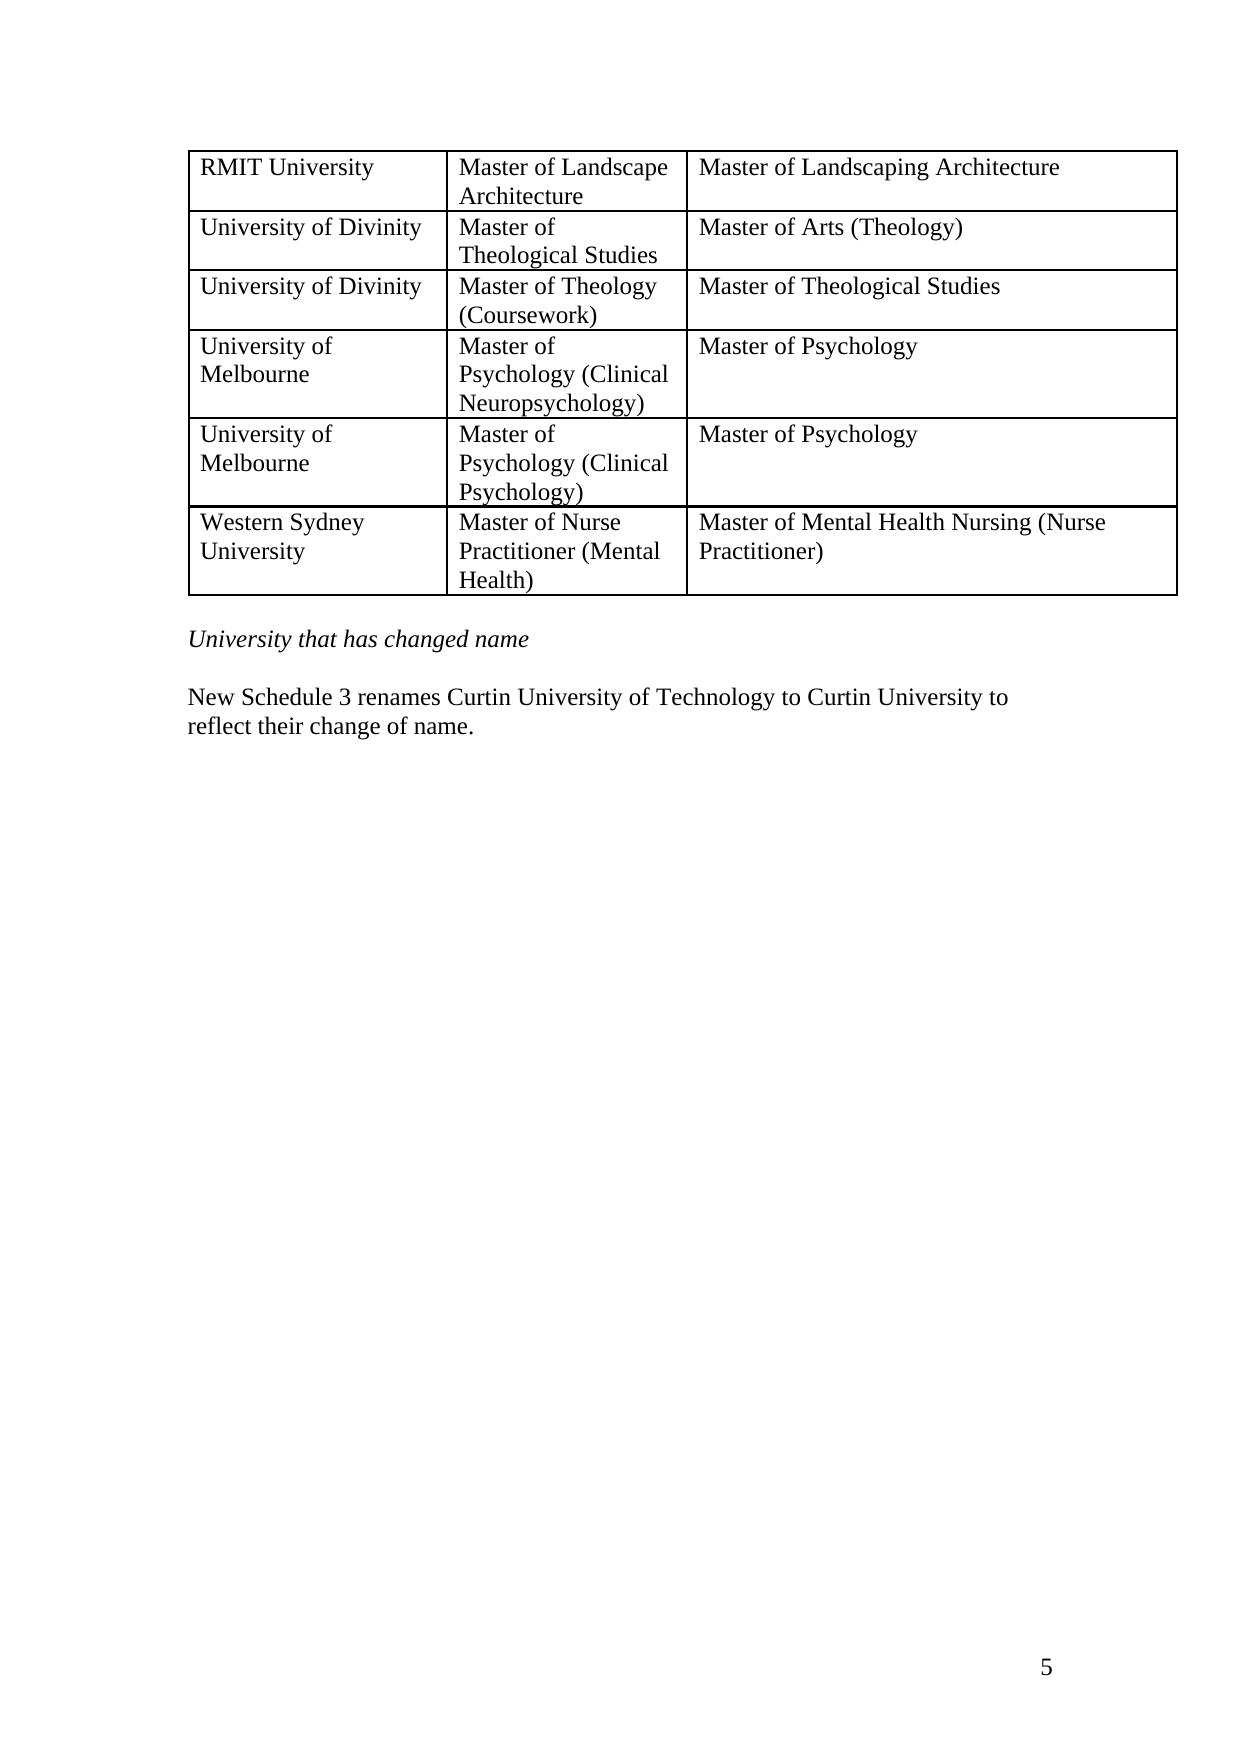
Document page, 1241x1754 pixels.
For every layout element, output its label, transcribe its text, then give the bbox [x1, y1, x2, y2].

table_cell Western Sydney University [190, 508, 446, 594]
table_cell Master of Theological Studies [688, 271, 1176, 329]
table_cell Master of Theology (Coursework) [448, 271, 686, 329]
table_cell RMIT University [190, 152, 446, 209]
table_cell Master of Arts (Theology) [688, 212, 1176, 269]
table_cell Master of Psychology [688, 331, 1176, 417]
table_cell University of Melbourne [190, 331, 446, 417]
table_cell Master of Psychology (Clinical Neuropsychology) [448, 331, 686, 417]
table_cell Master of Theological Studies [448, 212, 686, 269]
table_cell Master of Psychology [688, 419, 1176, 505]
table_cell Master of Nurse Practitioner (Mental Health) [448, 508, 686, 594]
table_cell Master of Landscaping Architecture [688, 152, 1176, 209]
text University that has changed name [187, 624, 1053, 653]
table_cell Master of Landscape Architecture [448, 152, 686, 209]
table_cell Master of Psychology (Clinical Psychology) [448, 419, 686, 505]
table_cell University of Melbourne [190, 419, 446, 505]
table_cell University of Divinity [190, 212, 446, 269]
table_cell University of Divinity [190, 271, 446, 329]
table_cell Master of Mental Health Nursing (Nurse Practitioner) [688, 508, 1176, 594]
text New Schedule 3 renames Curtin University of Technology to Curtin University to reflect their change of name. [187, 682, 1053, 739]
